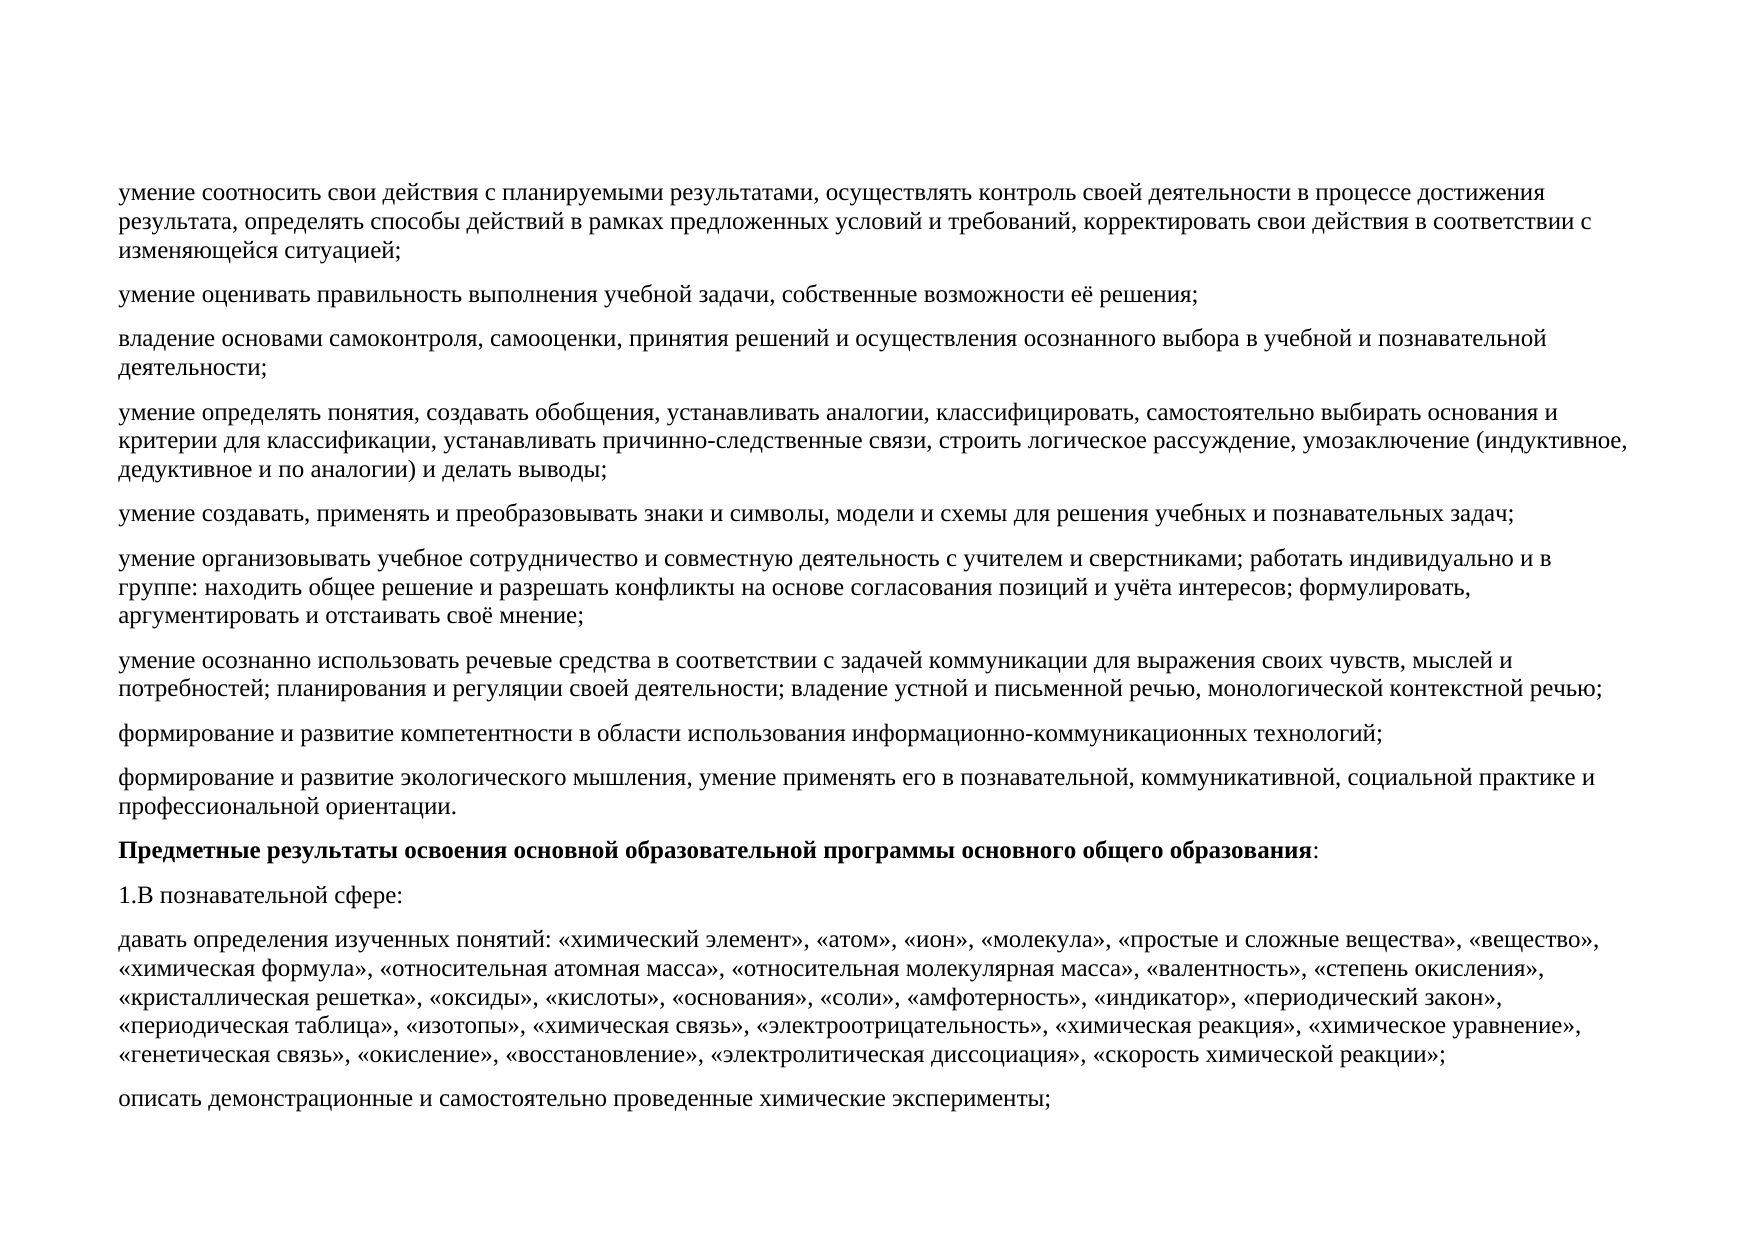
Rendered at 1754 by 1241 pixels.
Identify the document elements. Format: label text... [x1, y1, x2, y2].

text давать определения изученных понятий: «химический элемент», «атом», «ион», «молекула», «простые и сложные вещества», «вещество», «химическая формула», «относительная атомная масса», «относительная молекулярная масса», «валентность», «степень окисления», «кристаллическая решетка», «оксиды», «кислоты», «основания», «соли», «амфотерность», «индикатор», «периодический закон», «периодическая таблица», «изотопы», «химическая связь», «электроотрицательность», «химическая реакция», «химическое уравнение», «генетическая связь», «окисление», «восстановление», «электролитическая диссоциация», «скорость химической реакции»; [118, 924, 1636, 1068]
text Предметные результаты освоения основной образовательной программы основного общего образования: [118, 835, 1636, 864]
text умение осознанно использовать речевые средства в соответствии с задачей коммуникации для выражения своих чувств, мыслей и потребностей; планирования и регуляции своей деятельности; владение устной и письменной речью, монологической контекстной речью; [118, 645, 1636, 702]
text умение определять понятия, создавать обобщения, устанавливать аналогии, классифицировать, самостоятельно выбирать основания и критерии для классификации, устанавливать причинно-следственные связи, строить логическое рассуждение, умозаключение (индуктивное, дедуктивное и по аналогии) и делать выводы; [118, 397, 1636, 483]
text умение создавать, применять и преобразовывать знаки и символы, модели и схемы для решения учебных и познавательных задач; [118, 498, 1636, 527]
text формирование и развитие компетентности в области использования информационно-коммуникационных технологий; [118, 718, 1636, 747]
text умение организовывать учебное сотрудничество и совместную деятельность с учителем и сверстниками; работать индивидуально и в группе: находить общее решение и разрешать конфликты на основе согласования позиций и учёта интересов; формулировать, аргументировать и отстаивать своё мнение; [118, 543, 1636, 629]
text описать демонстрационные и самостоятельно проведенные химические эксперименты; [118, 1083, 1636, 1112]
text 1.В познавательной сфере: [118, 880, 1636, 908]
text формирование и развитие экологического мышления, умение применять его в познавательной, коммуникативной, социальной практике и профессиональной ориентации. [118, 762, 1636, 820]
text владение основами самоконтроля, самооценки, принятия решений и осуществления осознанного выбора в учебной и познавательной деятельности; [118, 323, 1636, 381]
text умение оценивать правильность выполнения учебной задачи, собственные возможности её решения; [118, 279, 1636, 308]
text умение соотносить свои действия с планируемыми результатами, осуществлять контроль своей деятельности в процессе достижения результата, определять способы действий в рамках предложенных условий и требований, корректировать свои действия в соответствии с изменяющейся ситуацией; [118, 177, 1636, 263]
